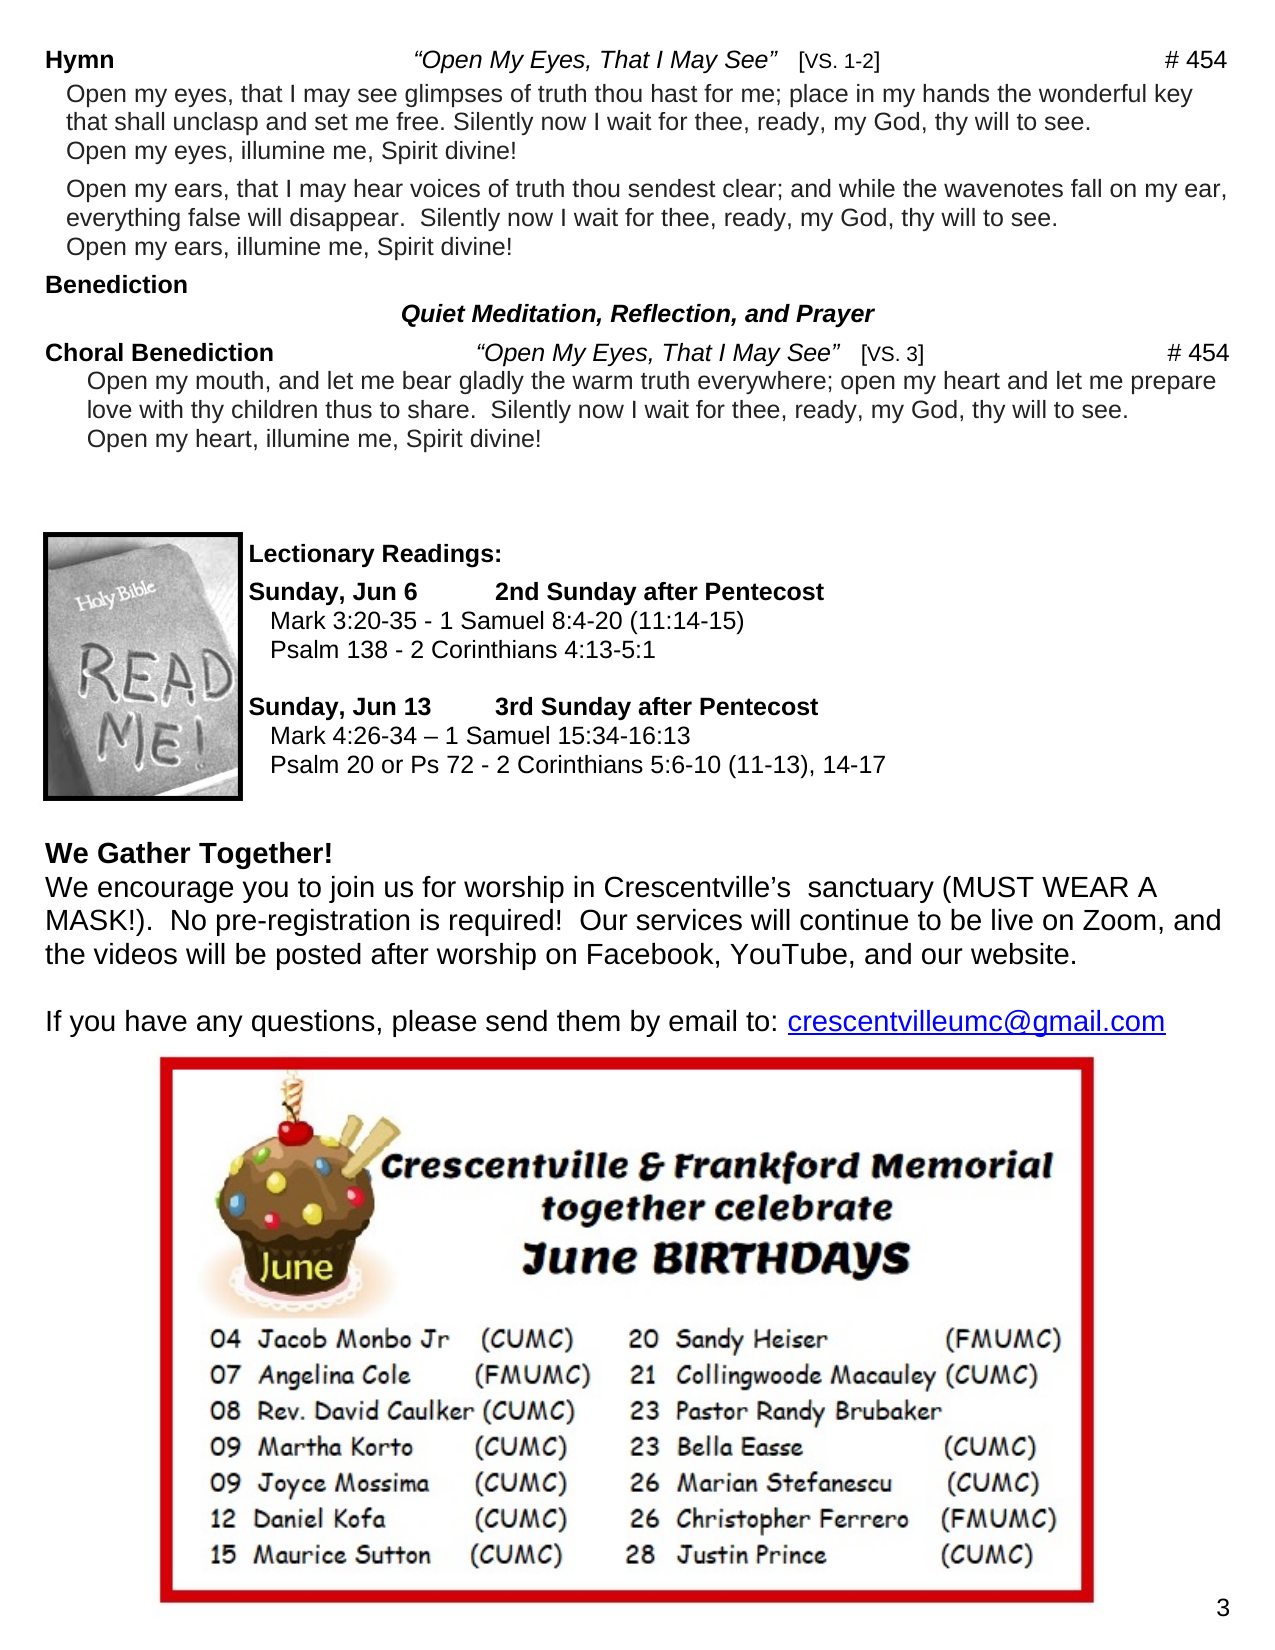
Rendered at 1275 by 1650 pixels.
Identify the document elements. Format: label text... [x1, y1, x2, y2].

text Sunday, Jun 13 3rd Sunday after Pentecost [249, 692, 1230, 721]
text Benediction [45, 270, 1230, 299]
text We Gather Together! [45, 836, 1230, 869]
text Psalm 138 - 2 Corinthians 4:13-5:1 [270, 635, 1230, 663]
text Choral Benediction “Open My Eyes, That I May See” [VS. 3] # 454 [45, 338, 1230, 366]
text Sunday, Jun 6 2nd Sunday after Pentecost [249, 577, 1230, 606]
text Mark 4:26-34 – 1 Samuel 15:34-16:13 [270, 721, 1230, 750]
text Mark 3:20-35 - 1 Samuel 8:4-20 (11:14-15) [270, 606, 1230, 635]
text Open my mouth, and let me bear gladly the warm truth everywhere; open my heart and let me prepare love with thy children thus to share. Silently now I wait for thee, ready, my God, thy will to see. Open my heart, illumine me, Spirit divine! [45, 366, 1230, 453]
text If you have any questions, please send them by email to: crescentvilleumc@gmail.com [45, 1004, 1230, 1037]
text We encourage you to join us for worship in Crescentville’s sanctuary (MUST WEAR A MASK!). No pre-registration is required! Our services will continue to be live on Zoom, and the videos will be posted after worship on Facebook, YouTube, and our website. [45, 869, 1230, 970]
text Lectionary Readings: [249, 539, 1230, 568]
text Quiet Meditation, Reflection, and Prayer [45, 299, 1230, 328]
text Hymn “Open My Eyes, That I May See” [VS. 1-2] # 454 [45, 45, 1230, 74]
picture [151, 1048, 1105, 1617]
text Open my eyes, that I may see glimpses of truth thou hast for me; place in my hands the wonderful key that shall unclasp and set me free. Silently now I wait for thee, ready, my God, thy will to see. Open my eyes, illumine me, Spirit divine! [45, 78, 1230, 165]
text Psalm 20 or Ps 72 - 2 Corinthians 5:6-10 (11-13), 14-17 [270, 750, 1230, 778]
picture [37, 526, 249, 807]
text Open my ears, that I may hear voices of truth thou sendest clear; and while the wavenotes fall on my ear, everything false will disappear. Silently now I wait for thee, ready, my God, thy will to see. Open my ears, illumine me, Spirit divine! [45, 174, 1230, 261]
